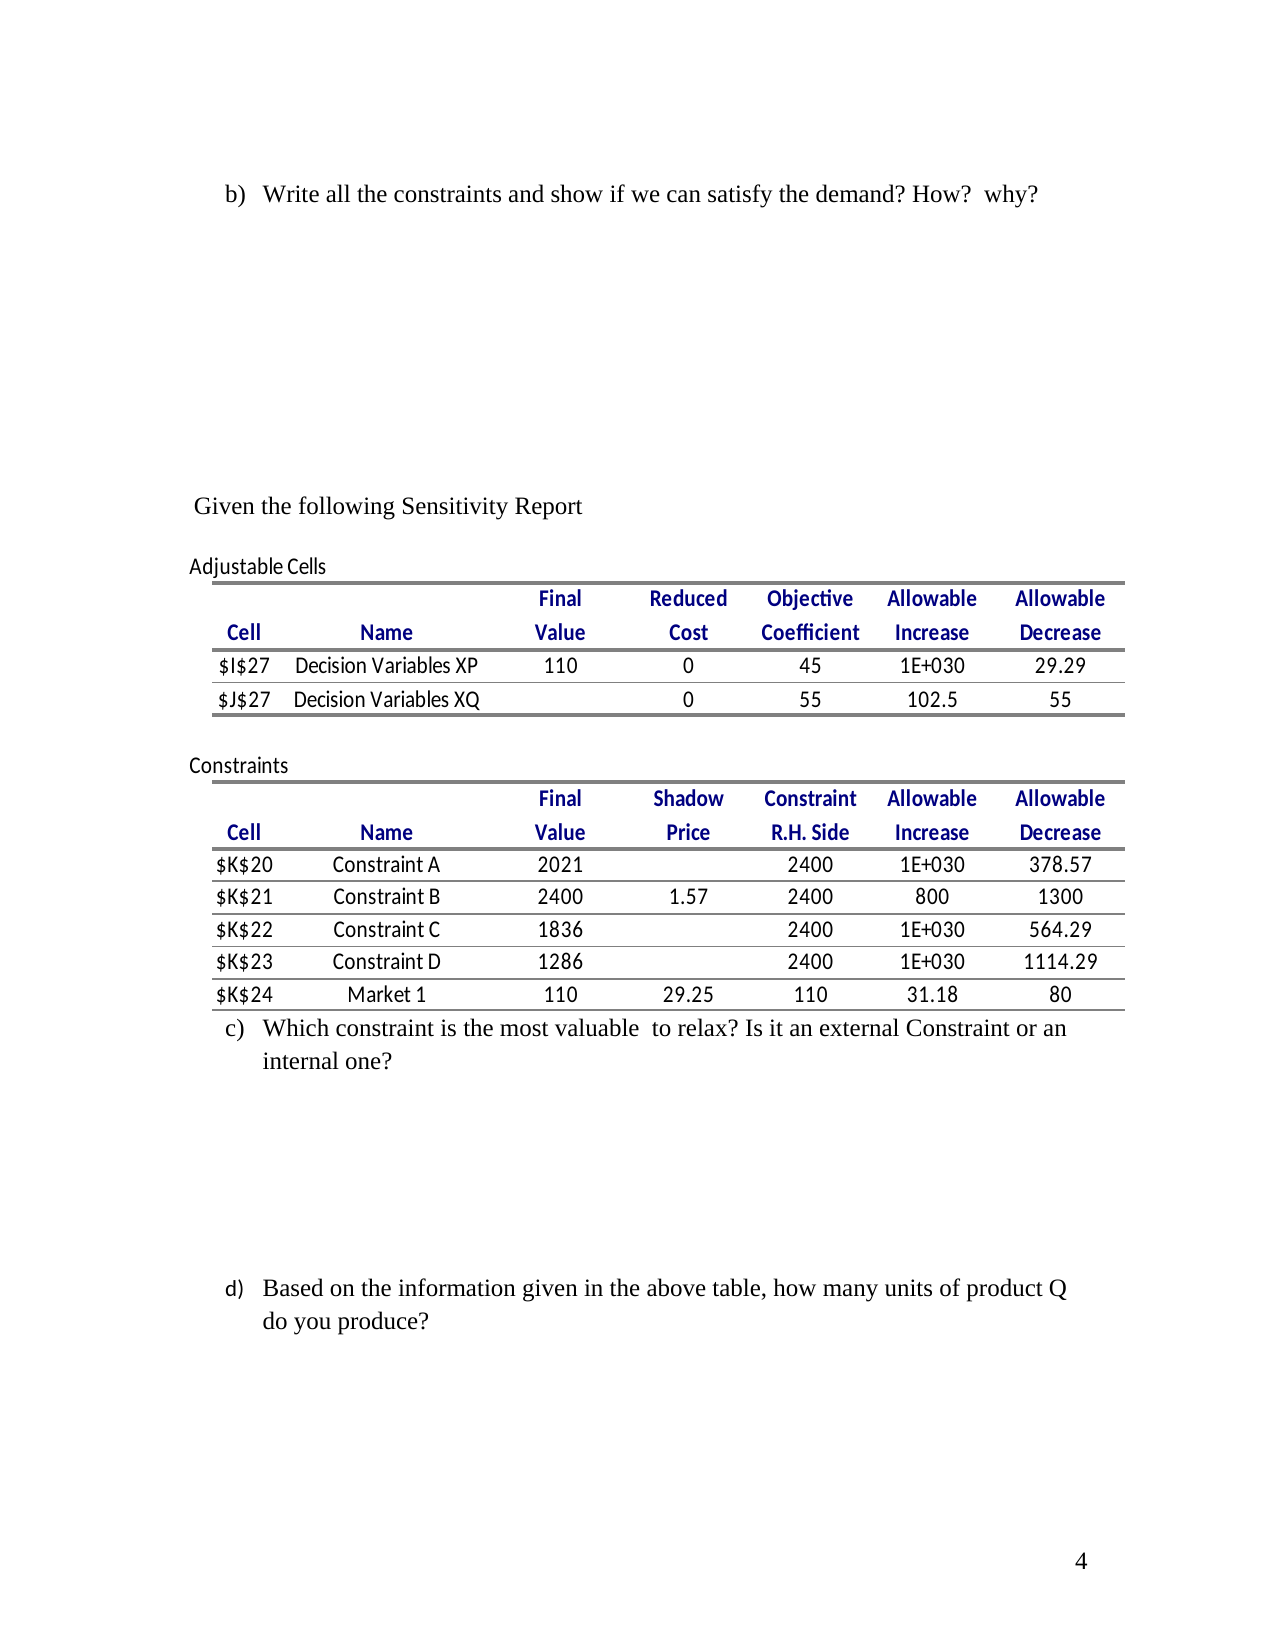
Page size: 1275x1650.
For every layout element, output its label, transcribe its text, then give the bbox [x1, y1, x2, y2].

text Given the following Sensitivity Report [187, 491, 1087, 520]
list Based on the information given in the above table, how many units of product Q do you produce? [225, 1273, 1087, 1335]
list Which constraint is the most valuable to relax? Is it an external Constraint or an internal one? [225, 1013, 1087, 1075]
list Write all the constraints and show if we can satisfy the demand? How? why? [225, 179, 1087, 207]
